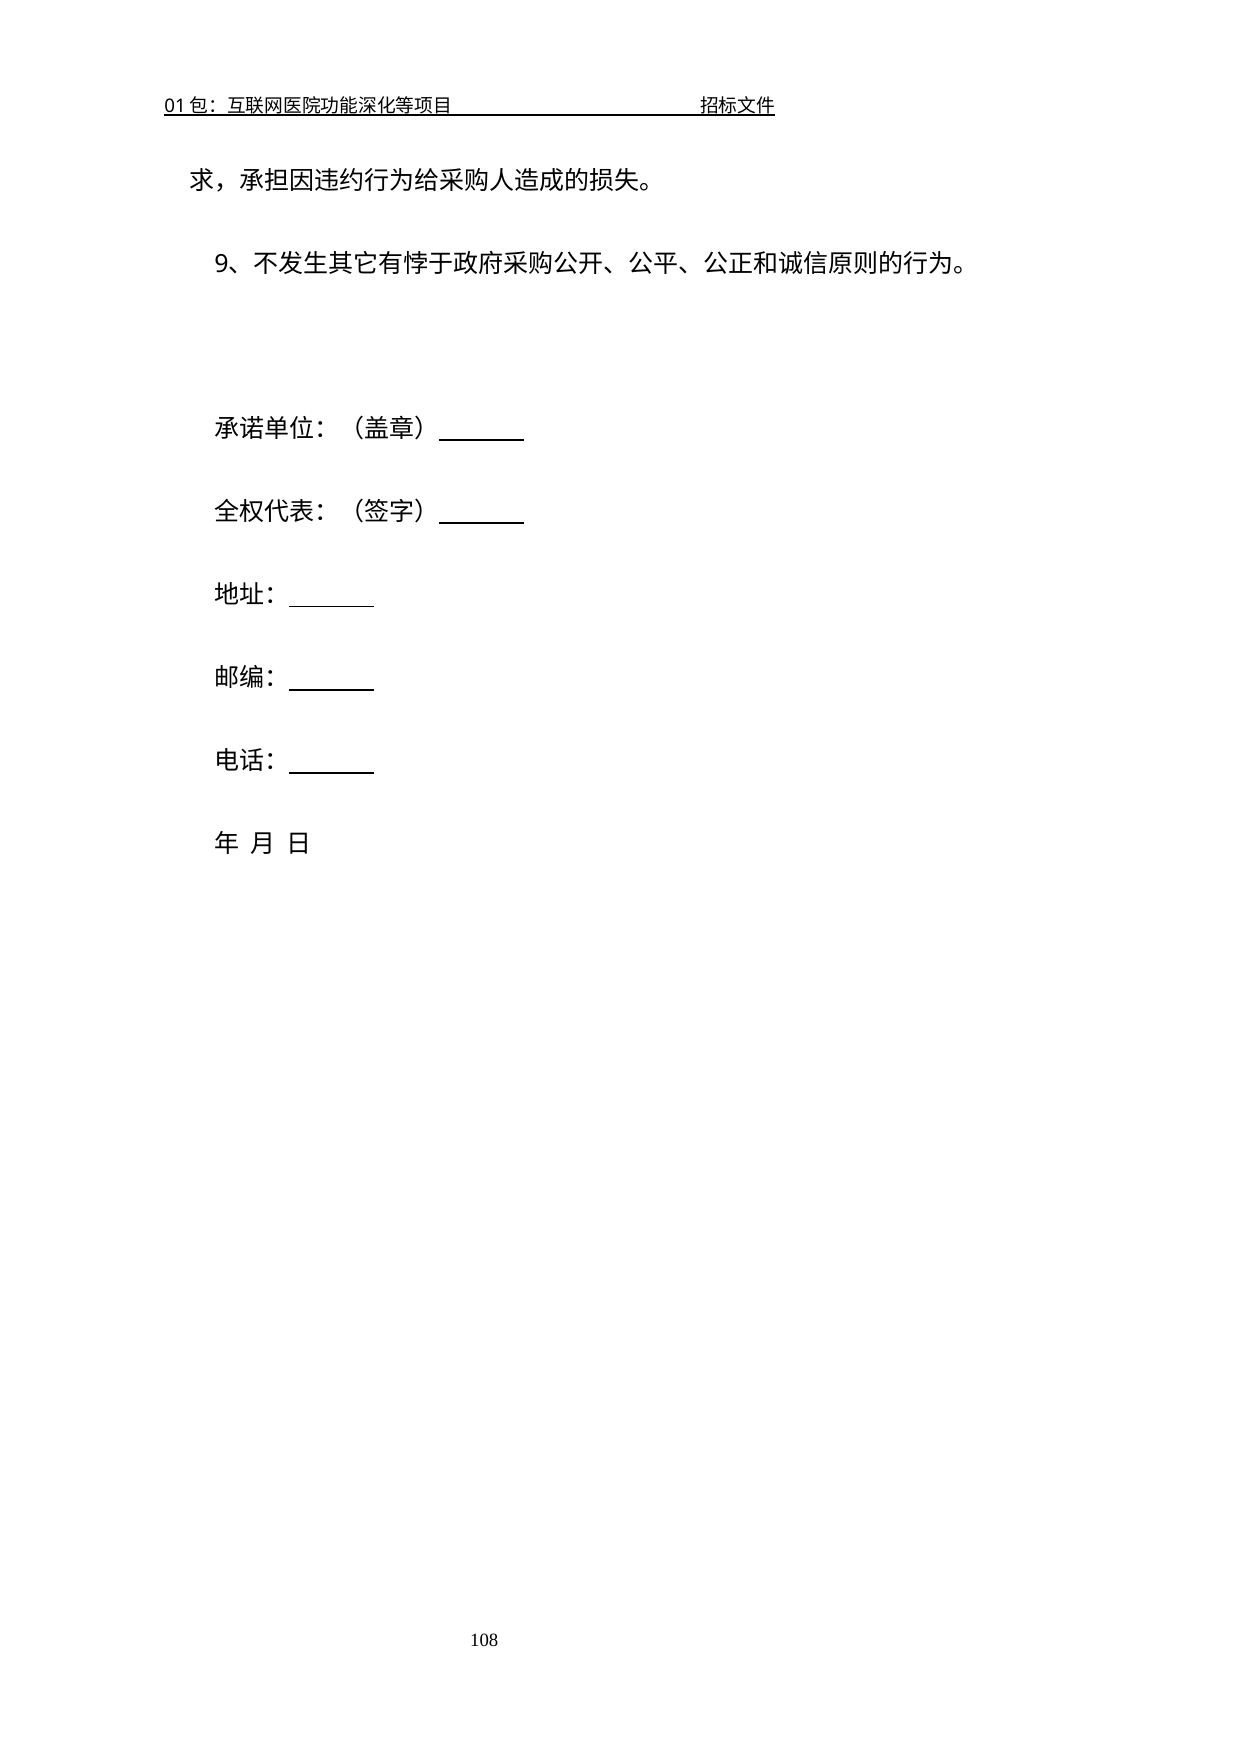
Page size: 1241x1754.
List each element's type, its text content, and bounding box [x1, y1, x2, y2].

text 地址： [164, 560, 1076, 625]
text 9、不发生其它有悖于政府采购公开、公平、公正和诚信原则的行为。 [164, 229, 1076, 294]
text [189, 146, 1076, 211]
text 全权代表：（签字） [164, 477, 1076, 542]
text 邮编： [164, 643, 1076, 708]
text 电话： [164, 726, 1076, 791]
text 承诺单位：（盖章） [164, 394, 1076, 459]
text 年 月 日 [164, 809, 1026, 874]
